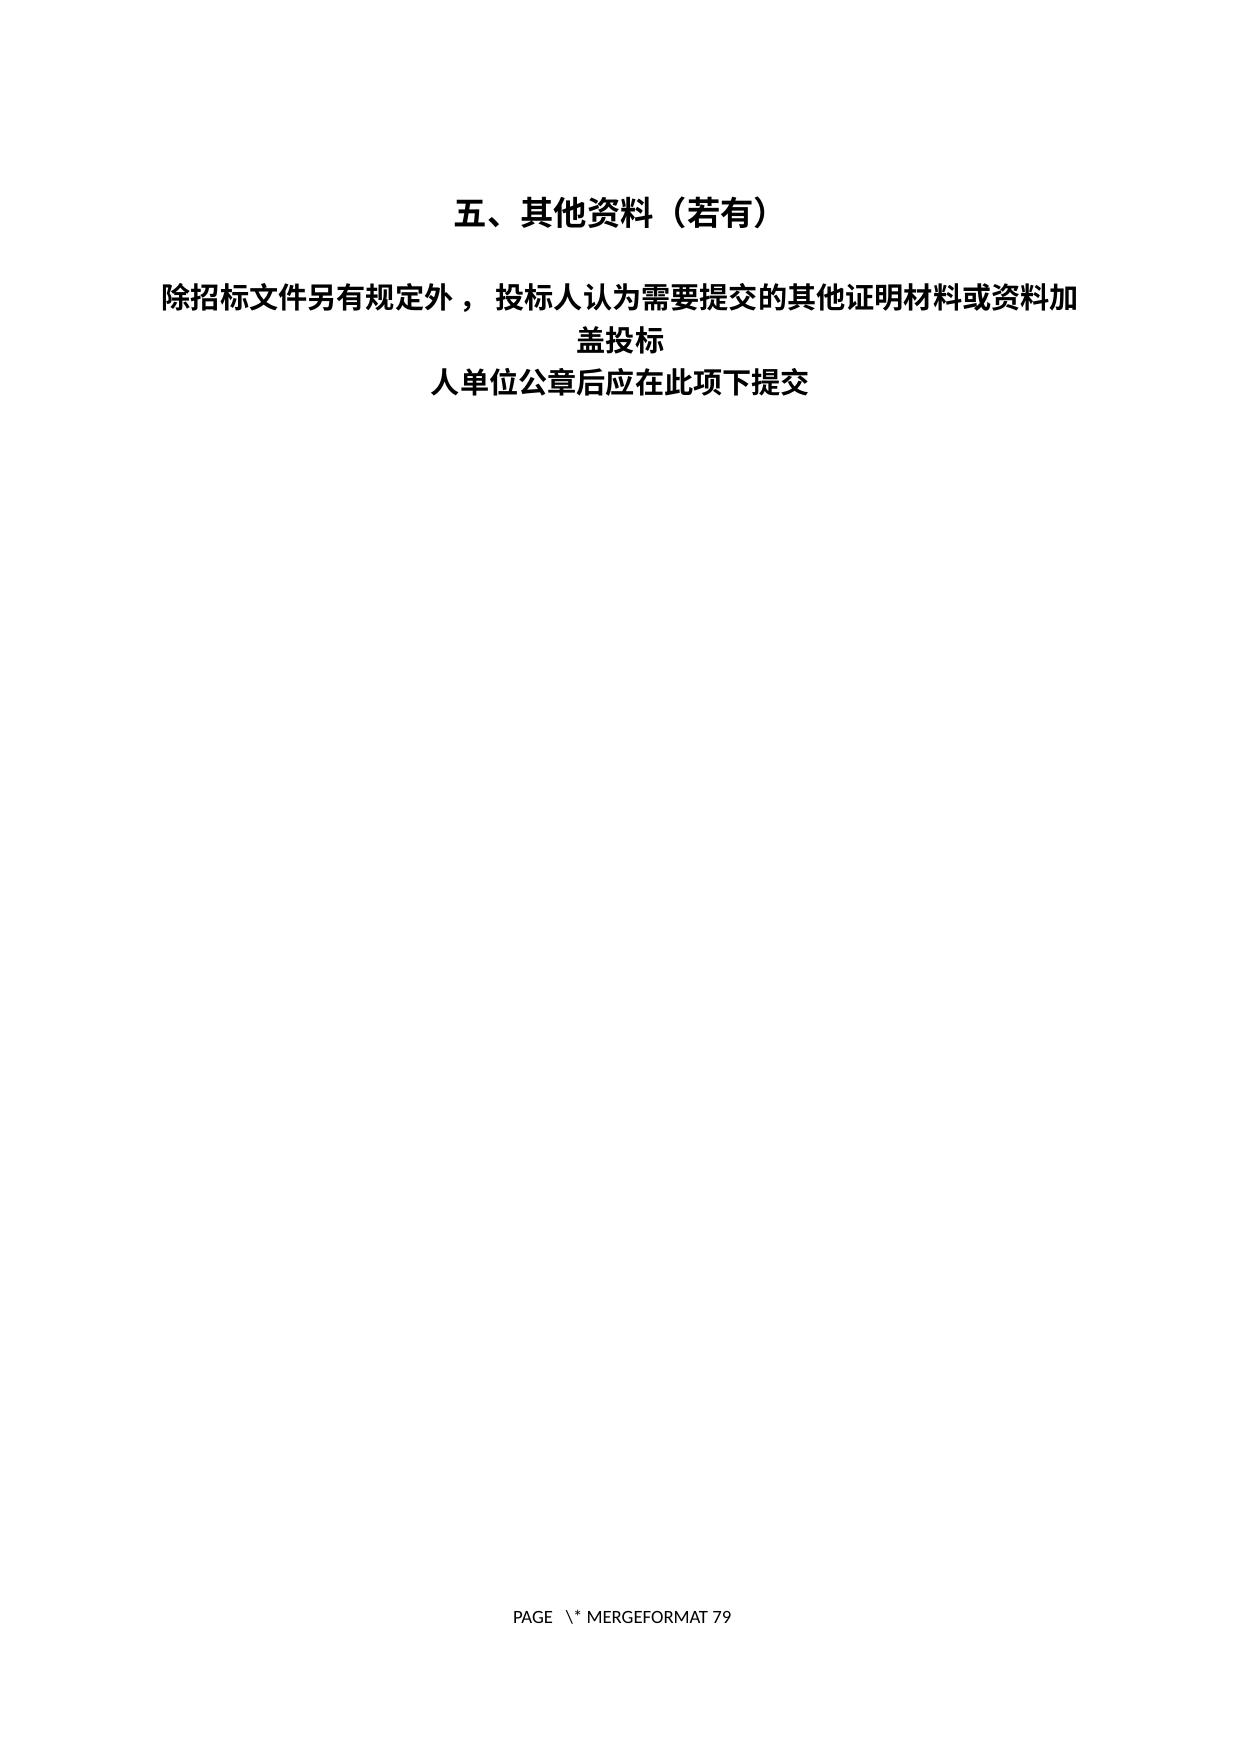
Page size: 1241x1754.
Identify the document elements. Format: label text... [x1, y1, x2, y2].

text 除招标文件另有规定外 ， 投标人认为需要提交的其他证明材料或资料加盖投标 [150, 275, 1090, 360]
text 人单位公章后应在此项下提交 [150, 360, 1090, 402]
text 五、其他资料（若有） [150, 187, 1090, 235]
